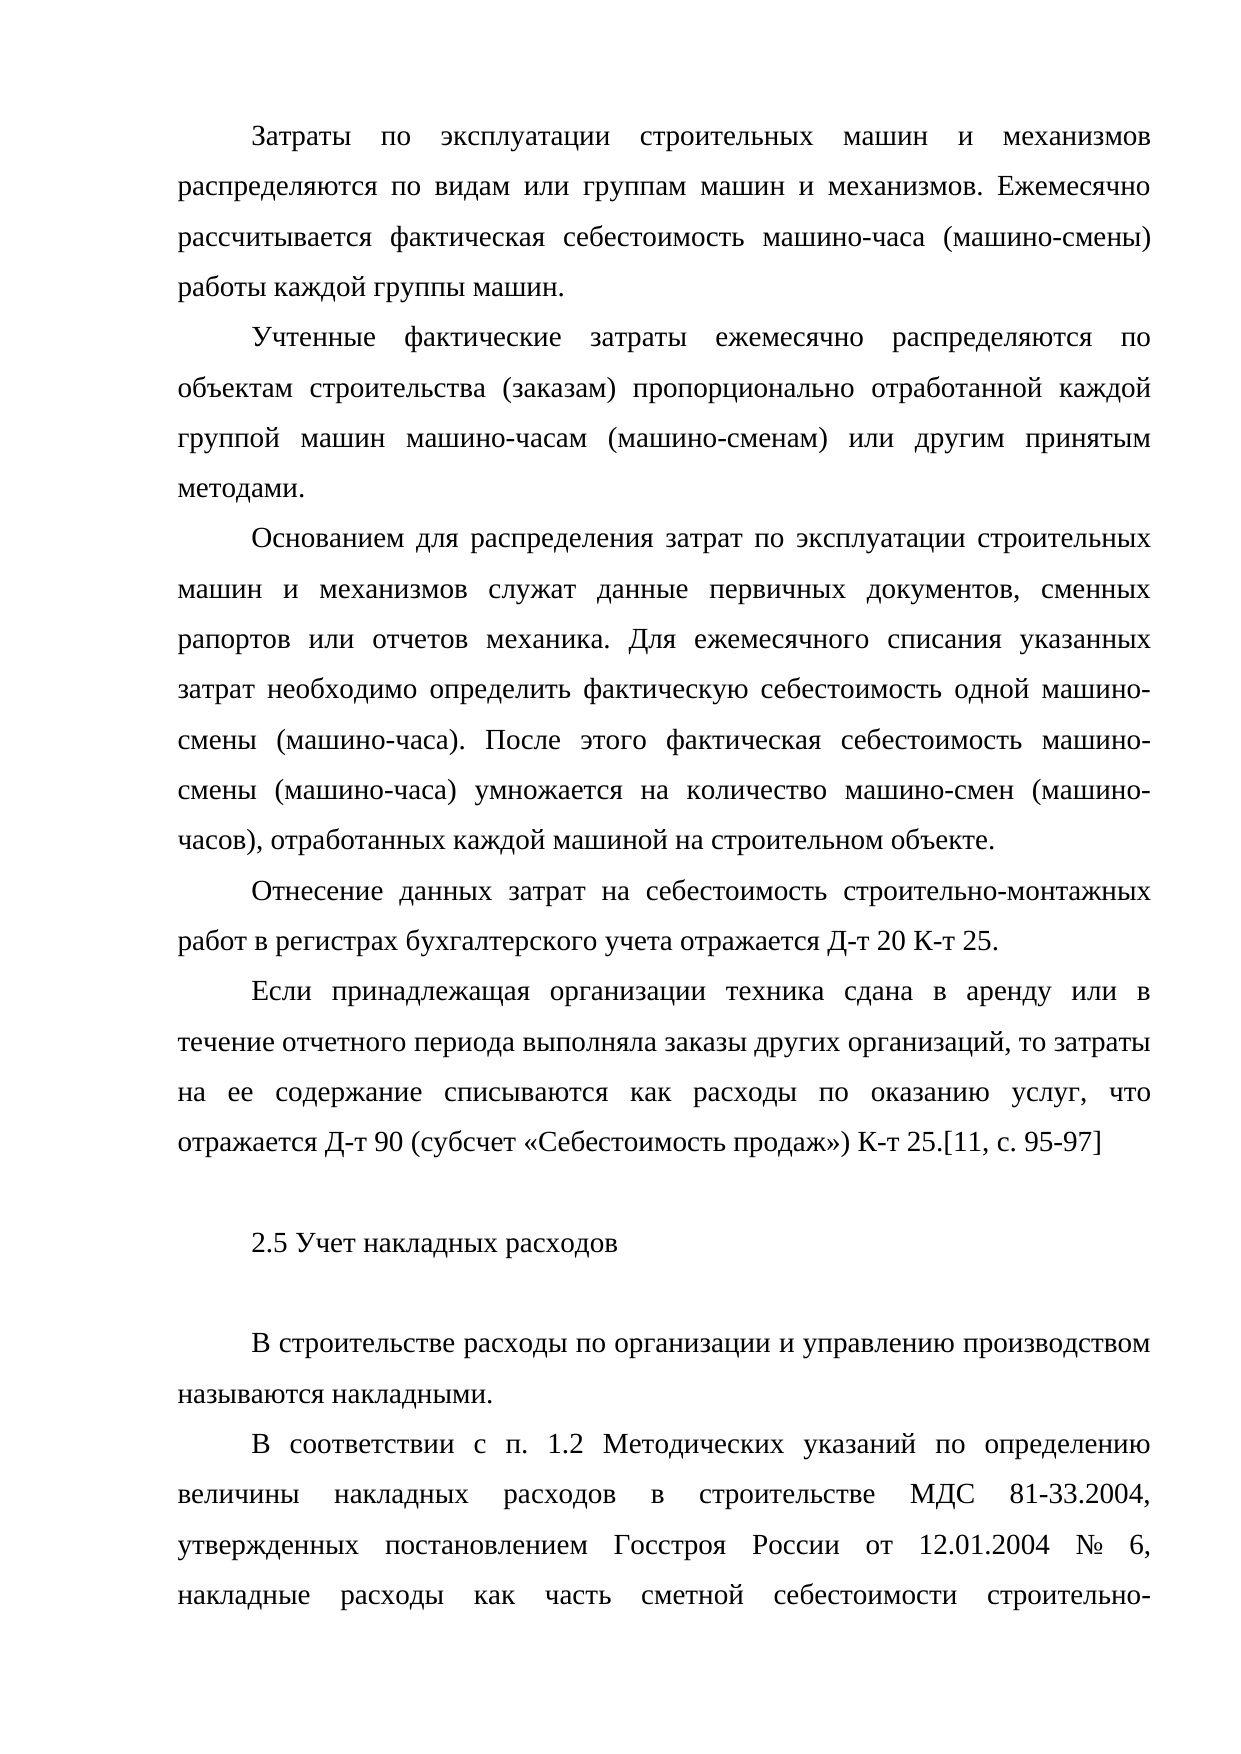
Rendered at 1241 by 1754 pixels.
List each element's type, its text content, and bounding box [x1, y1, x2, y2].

text Учтенные фактические затраты ежемесячно распределяются по объектам строительства (заказам) пропорционально отработанной каждой группой машин машино-часам (машино-сменам) или другим принятым методами. [177, 319, 1152, 504]
text Если принадлежащая организации техника сдана в аренду или в течение отчетного периода выполняла заказы других организаций, то затраты на ее содержание списываются как расходы по оказанию услуг, что отражается Д-т 90 (субсчет «Себестоимость продаж») К-т 25.[11, с. 95-97] [177, 973, 1152, 1158]
text 2.5 Учет накладных расходов [177, 1225, 1152, 1258]
text Отнесение данных затрат на себестоимость строительно-монтажных работ в регистрах бухгалтерского учета отражается Д-т 20 К-т 25. [177, 873, 1152, 957]
text Затраты по эксплуатации строительных машин и механизмов распределяются по видам или группам машин и механизмов. Ежемесячно рассчитывается фактическая себестоимость машино-часа (машино-смены) работы каждой группы машин. [177, 118, 1152, 303]
text В строительстве расходы по организации и управлению производством называются накладными. [177, 1326, 1152, 1409]
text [177, 1426, 1152, 1611]
text Основанием для распределения затрат по эксплуатации строительных машин и механизмов служат данные первичных документов, сменных рапортов или отчетов механика. Для ежемесячного списания указанных затрат необходимо определить фактическую себестоимость одной машино-смены (машино-часа). После этого фактическая себестоимость машино-смены (машино-часа) умножается на количество машино-смен (машино-часов), отработанных каждой машиной на строительном объекте. [177, 521, 1152, 856]
